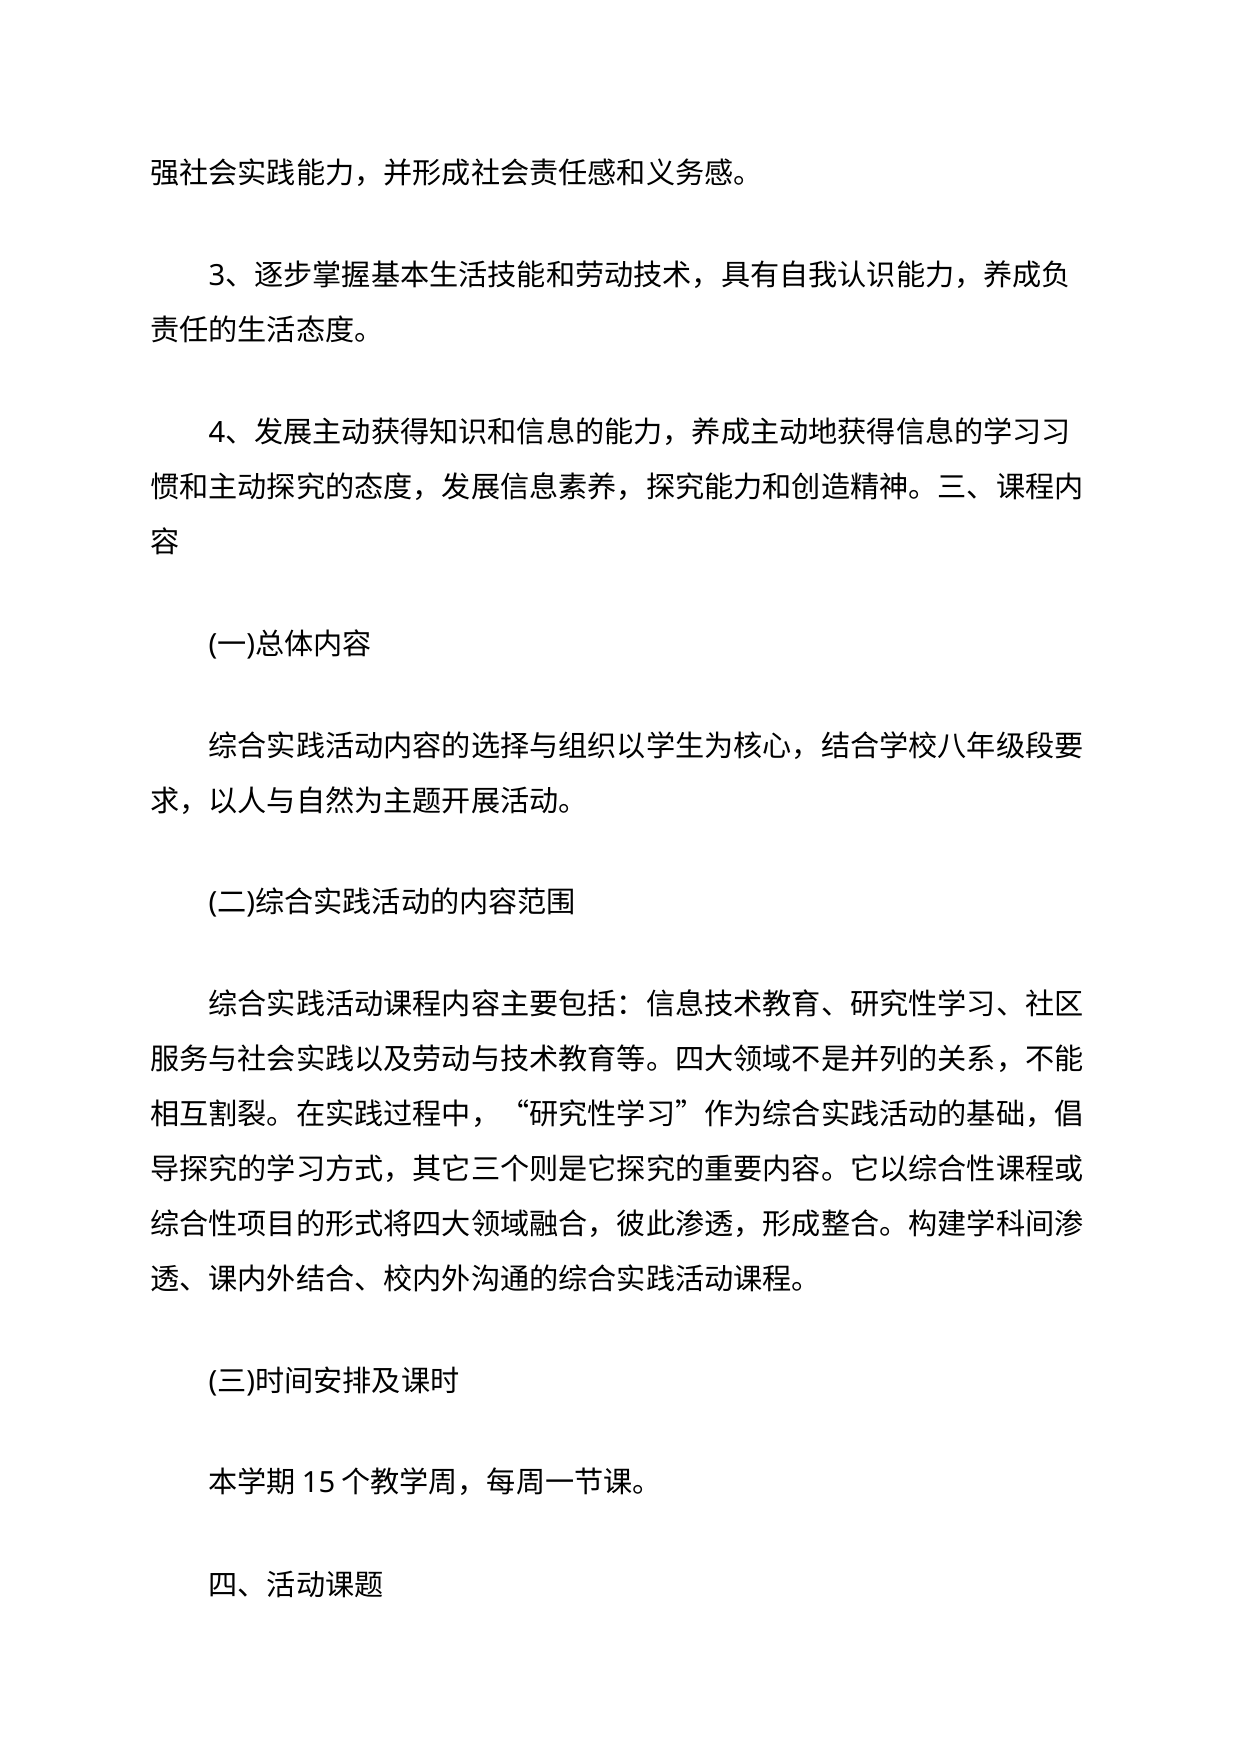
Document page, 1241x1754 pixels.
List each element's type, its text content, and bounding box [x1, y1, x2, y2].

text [150, 150, 1090, 192]
text 3、逐步掌握基本生活技能和劳动技术，具有自我认识能力，养成负责任的生活态度。 [150, 252, 1090, 349]
text 综合实践活动内容的选择与组织以学生为核心，结合学校八年级段要求，以人与自然为主题开展活动。 [150, 722, 1090, 819]
text 本学期15个教学周，每周一节课。 [150, 1459, 1090, 1501]
text (一)总体内容 [150, 620, 1090, 663]
text 4、发展主动获得知识和信息的能力，养成主动地获得信息的学习习惯和主动探究的态度，发展信息素养，探究能力和创造精神。三、课程内容 [150, 408, 1090, 561]
text 四、活动课题 [150, 1561, 1090, 1603]
text (三)时间安排及课时 [150, 1357, 1090, 1399]
text 综合实践活动课程内容主要包括：信息技术教育、研究性学习、社区服务与社会实践以及劳动与技术教育等。四大领域不是并列的关系，不能相互割裂。在实践过程中，“研究性学习”作为综合实践活动的基础，倡导探究的学习方式，其它三个则是它探究的重要内容。它以综合性课程或综合性项目的形式将四大领域融合，彼此渗透，形成整合。构建学科间渗透、课内外结合、校内外沟通的综合实践活动课程。 [150, 981, 1090, 1298]
text (二)综合实践活动的内容范围 [150, 879, 1090, 921]
